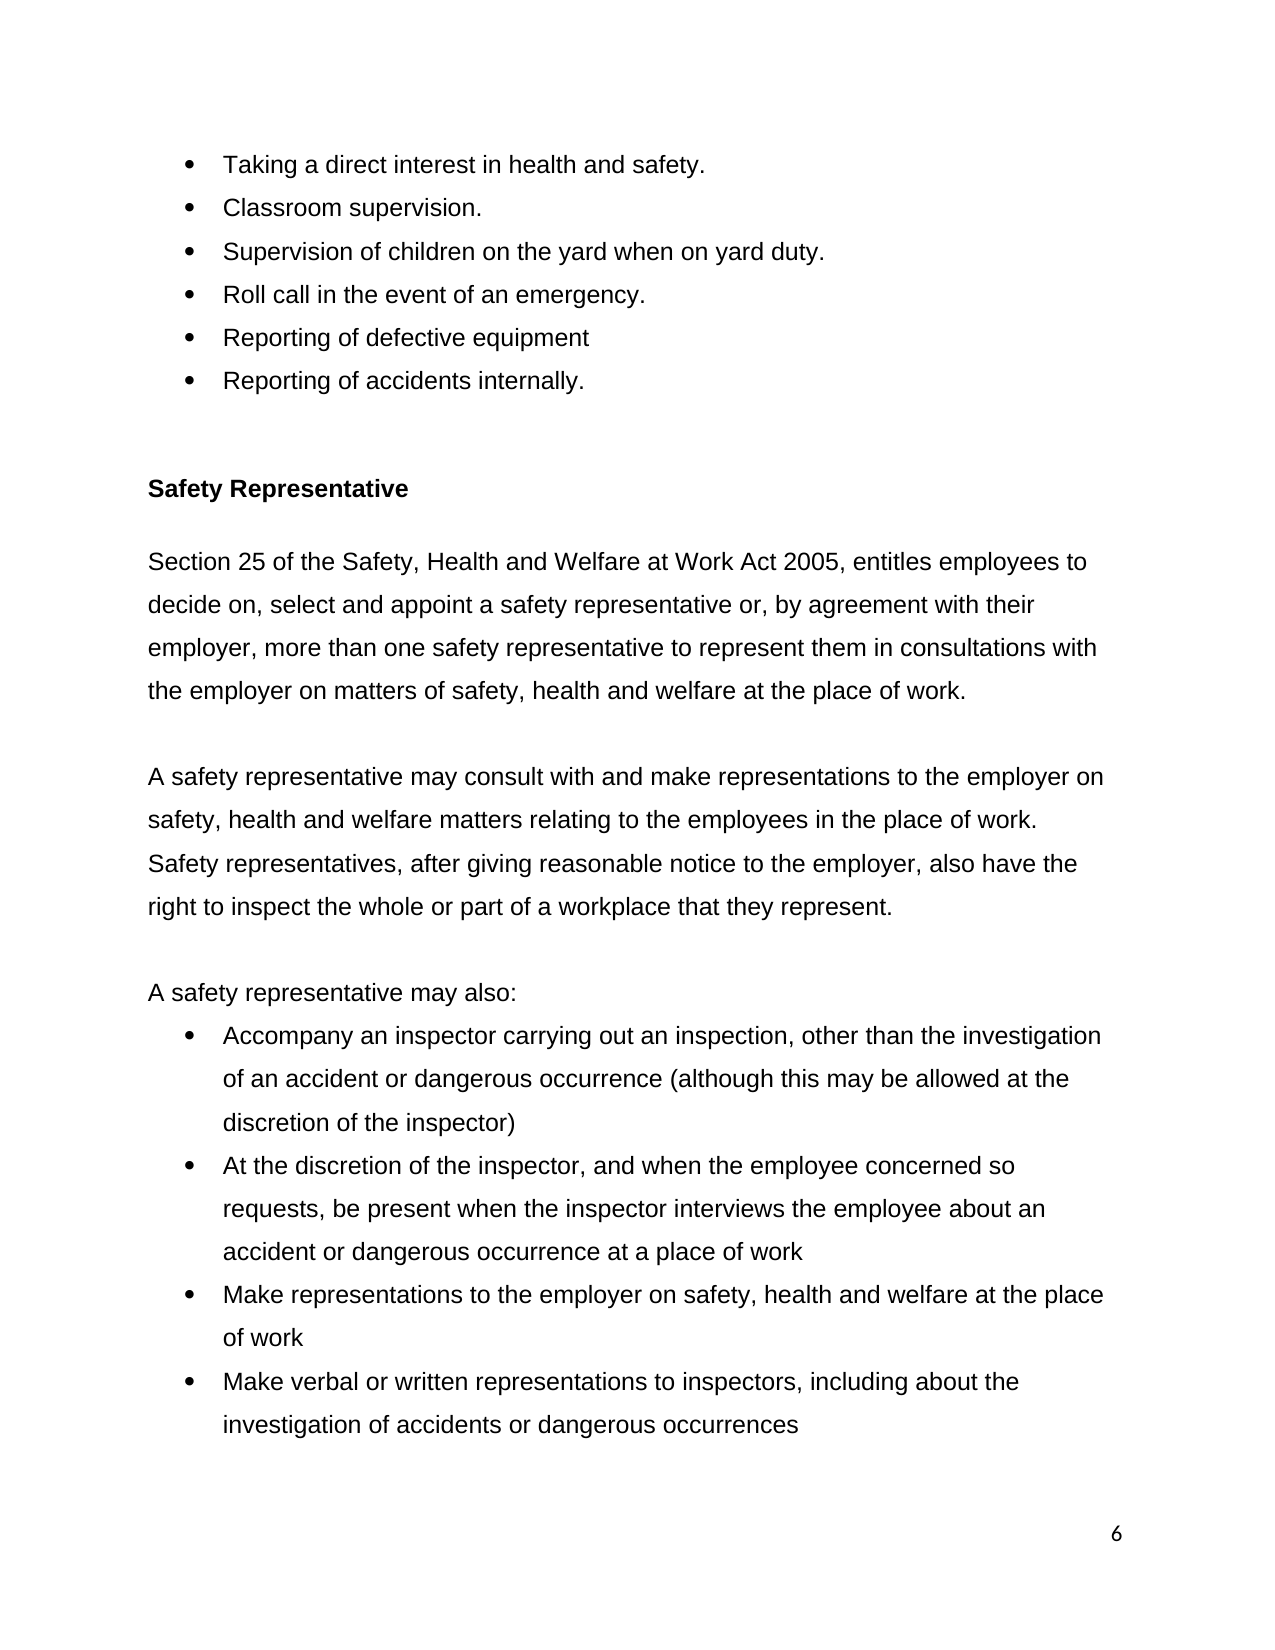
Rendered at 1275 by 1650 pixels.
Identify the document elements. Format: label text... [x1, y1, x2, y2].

list At the discretion of the inspector, and when the employee concerned so requests, be present when the inspector interviews the employee about an accident or dangerous occurrence at a place of work [185, 1151, 1122, 1266]
text A safety representative may consult with and make representations to the employer on safety, health and welfare matters relating to the employees in the place of work. Safety representatives, after giving reasonable notice to the employer, also have the right to inspect the whole or part of a workplace that they represent. [148, 762, 1122, 921]
list Accompany an inspector carrying out an inspection, other than the investigation of an accident or dangerous occurrence (although this may be allowed at the discretion of the inspector) [185, 1021, 1122, 1136]
list Reporting of defective equipment [185, 323, 1122, 352]
list Classroom supervision. [185, 193, 1122, 222]
list Make verbal or written representations to inspectors, including about the investigation of accidents or dangerous occurrences [185, 1366, 1122, 1438]
list Roll call in the event of an emergency. [185, 280, 1122, 308]
text A safety representative may also: [148, 978, 1122, 1007]
text Safety Representative [148, 474, 1122, 503]
list Make representations to the employer on safety, health and welfare at the place of work [185, 1280, 1122, 1352]
list Taking a direct interest in health and safety. [185, 150, 1122, 179]
text Section 25 of the Safety, Health and Welfare at Work Act 2005, entitles employees to decide on, select and appoint a safety representative or, by agreement with their employer, more than one safety representative to represent them in consultations with the employer on matters of safety, health and welfare at the place of work. [148, 547, 1122, 705]
list Reporting of accidents internally. [185, 366, 1122, 395]
list Supervision of children on the yard when on yard duty. [185, 236, 1122, 265]
